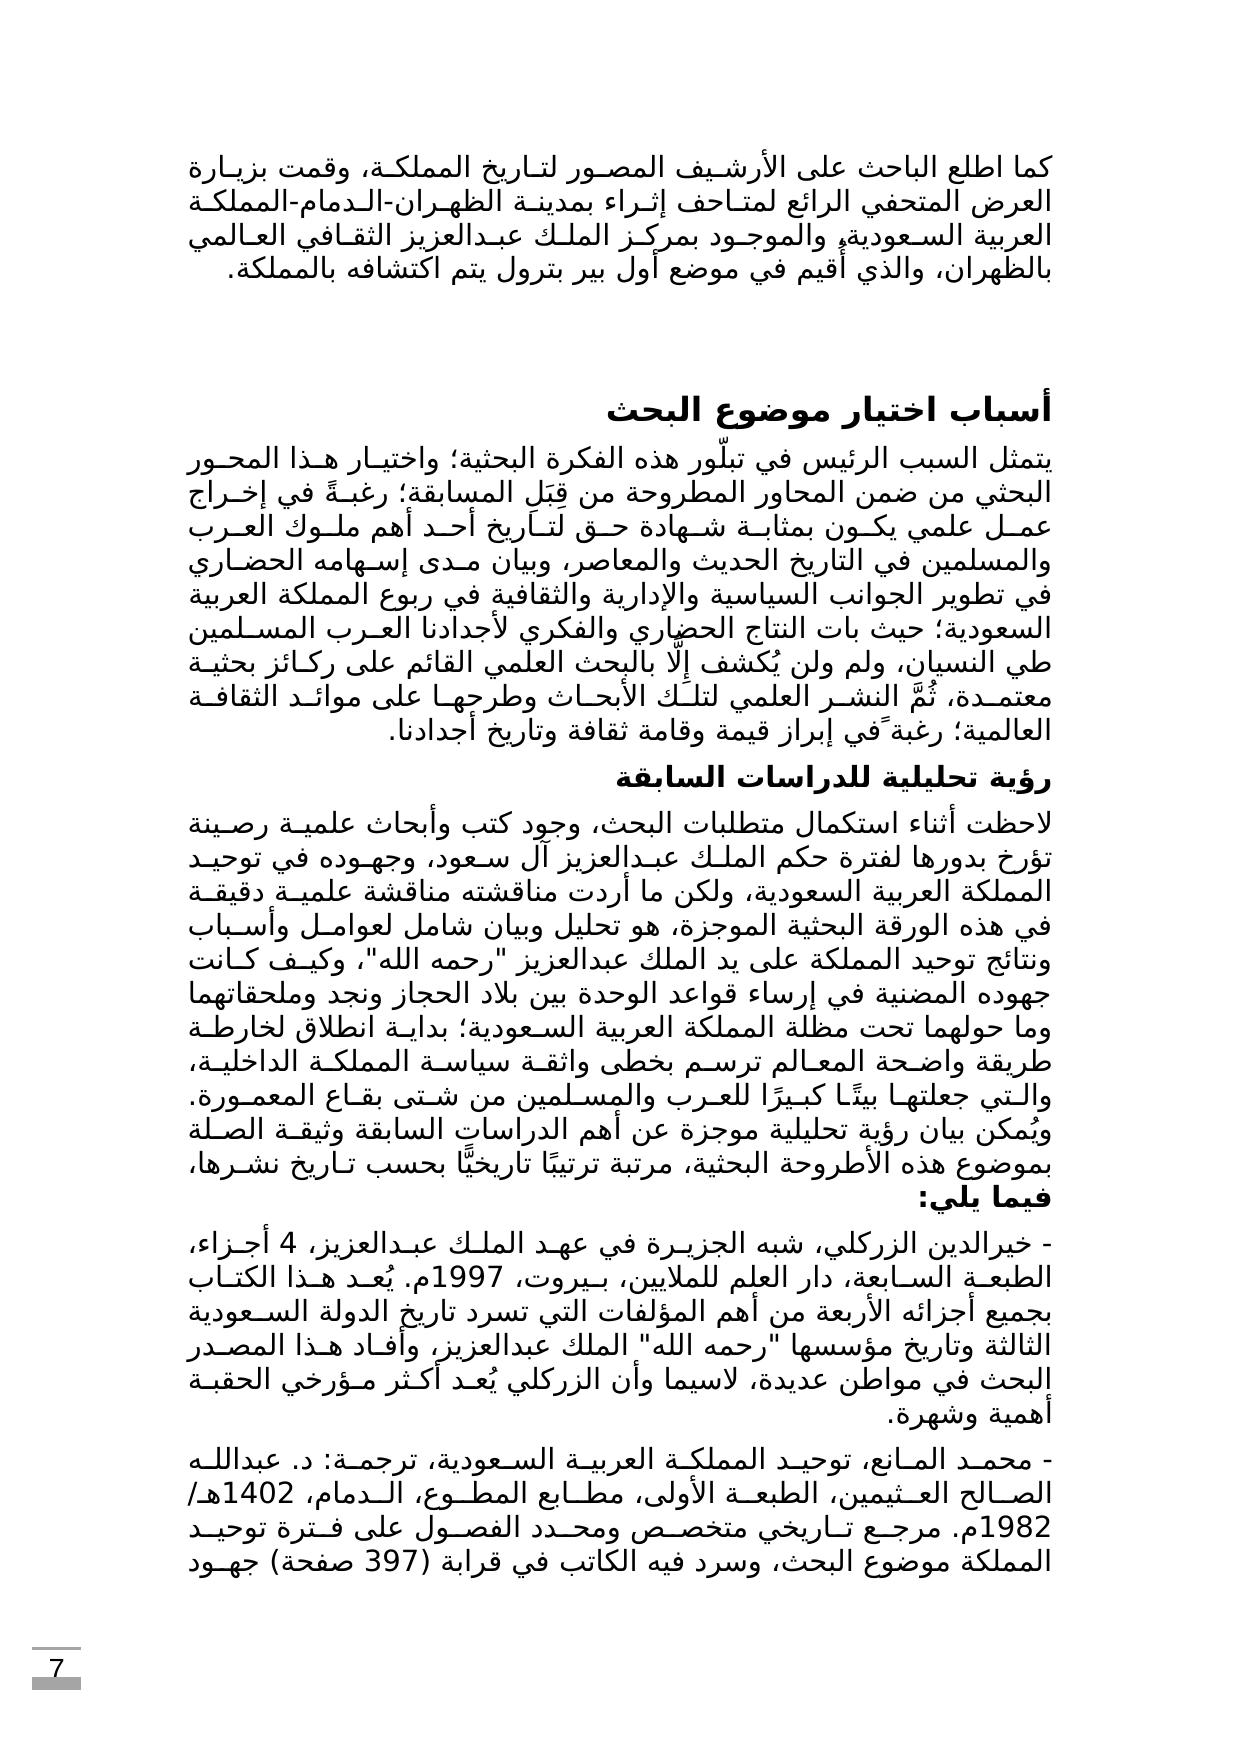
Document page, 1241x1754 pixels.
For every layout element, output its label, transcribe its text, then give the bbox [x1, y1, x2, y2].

text أسباب اختيار موضوع البحث [187, 390, 1053, 429]
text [187, 1443, 1053, 1578]
text كما اطلع الباحث على الأرشيف المصور لتاريخ المملكة، وقمت بزيارة العرض المتحفي الرائع لمتاحف إثراء بمدينة الظهران-الدمام-المملكة العربية السعودية، والموجود بمركز الملك عبدالعزيز الثقافي العالمي بالظهران، والذي أُقيم في موضع أول بير بترول يتم اكتشافه بالمملكة. [187, 150, 1053, 286]
text لاحظت أثناء استكمال متطلبات البحث، وجود كتب وأبحاث علمية رصينة تؤرخ بدورها لفترة حكم الملك عبدالعزيز آل سعود، وجهوده في توحيد المملكة العربية السعودية، ولكن ما أردت مناقشته مناقشة علمية دقيقة في هذه الورقة البحثية الموجزة، هو تحليل وبيان شامل لعوامل وأسباب ونتائج توحيد المملكة على يد الملك عبدالعزيز "رحمه الله"، وكيف كانت جهوده المضنية في إرساء قواعد الوحدة بين بلاد الحجاز ونجد وملحقاتهما وما حولهما تحت مظلة المملكة العربية السعودية؛ بداية انطلاق لخارطة طريقة واضحة المعالم ترسم بخطى واثقة سياسة المملكة الداخلية، والتي جعلتها بيتًا كبيرًا للعرب والمسلمين من شتى بقاع المعمورة. ويُمكن بيان رؤية تحليلية موجزة عن أهم الدراسات السابقة وثيقة الصلة بموضوع هذه الأطروحة البحثية، مرتبة ترتيبًا تاريخيًّا بحسب تاريخ نشرها، فيما يلي: [187, 806, 1053, 1214]
text - خيرالدين الزركلي، شبه الجزيرة في عهد الملك عبدالعزيز، 4 أجزاء، الطبعة السابعة، دار العلم للملايين، بيروت، 1997م. يُعد هذا الكتاب بجميع أجزائه الأربعة من أهم المؤلفات التي تسرد تاريخ الدولة السعودية الثالثة وتاريخ مؤسسها "رحمه الله" الملك عبدالعزيز، وأفاد هذا المصدر البحث في مواطن عديدة، لاسيما وأن الزركلي يُعد أكثر مؤرخي الحقبة أهمية وشهرة. [187, 1226, 1053, 1430]
text رؤية تحليلية للدراسات السابقة [187, 760, 1053, 794]
text يتمثل السبب الرئيس في تبلّور هذه الفكرة البحثية؛ واختيار هذا المحور البحثي من ضمن المحاور المطروحة من قِبَلِ المسابقة؛ رغبةً في إخراج عمل علمي يكون بمثابة شهادة حق لتاريخ أحد أهم ملوك العرب والمسلمين في التاريخ الحديث والمعاصر، وبيان مدى إسهامه الحضاري في تطوير الجوانب السياسية والإدارية والثقافية في ربوع المملكة العربية السعودية؛ حيث بات النتاج الحضاري والفكري لأجدادنا العرب المسلمين طي النسيان، ولم ولن يُكشف إِلَّا بالبحث العلمي القائم على ركائز بحثية معتمدة، ثُمَّ النشر العلمي لتلك الأبحاث وطرحها على موائد الثقافة العالمية؛ رغبة ًفي إبراز قيمة وقامة ثقافة وتاريخ أجدادنا. [187, 442, 1053, 747]
